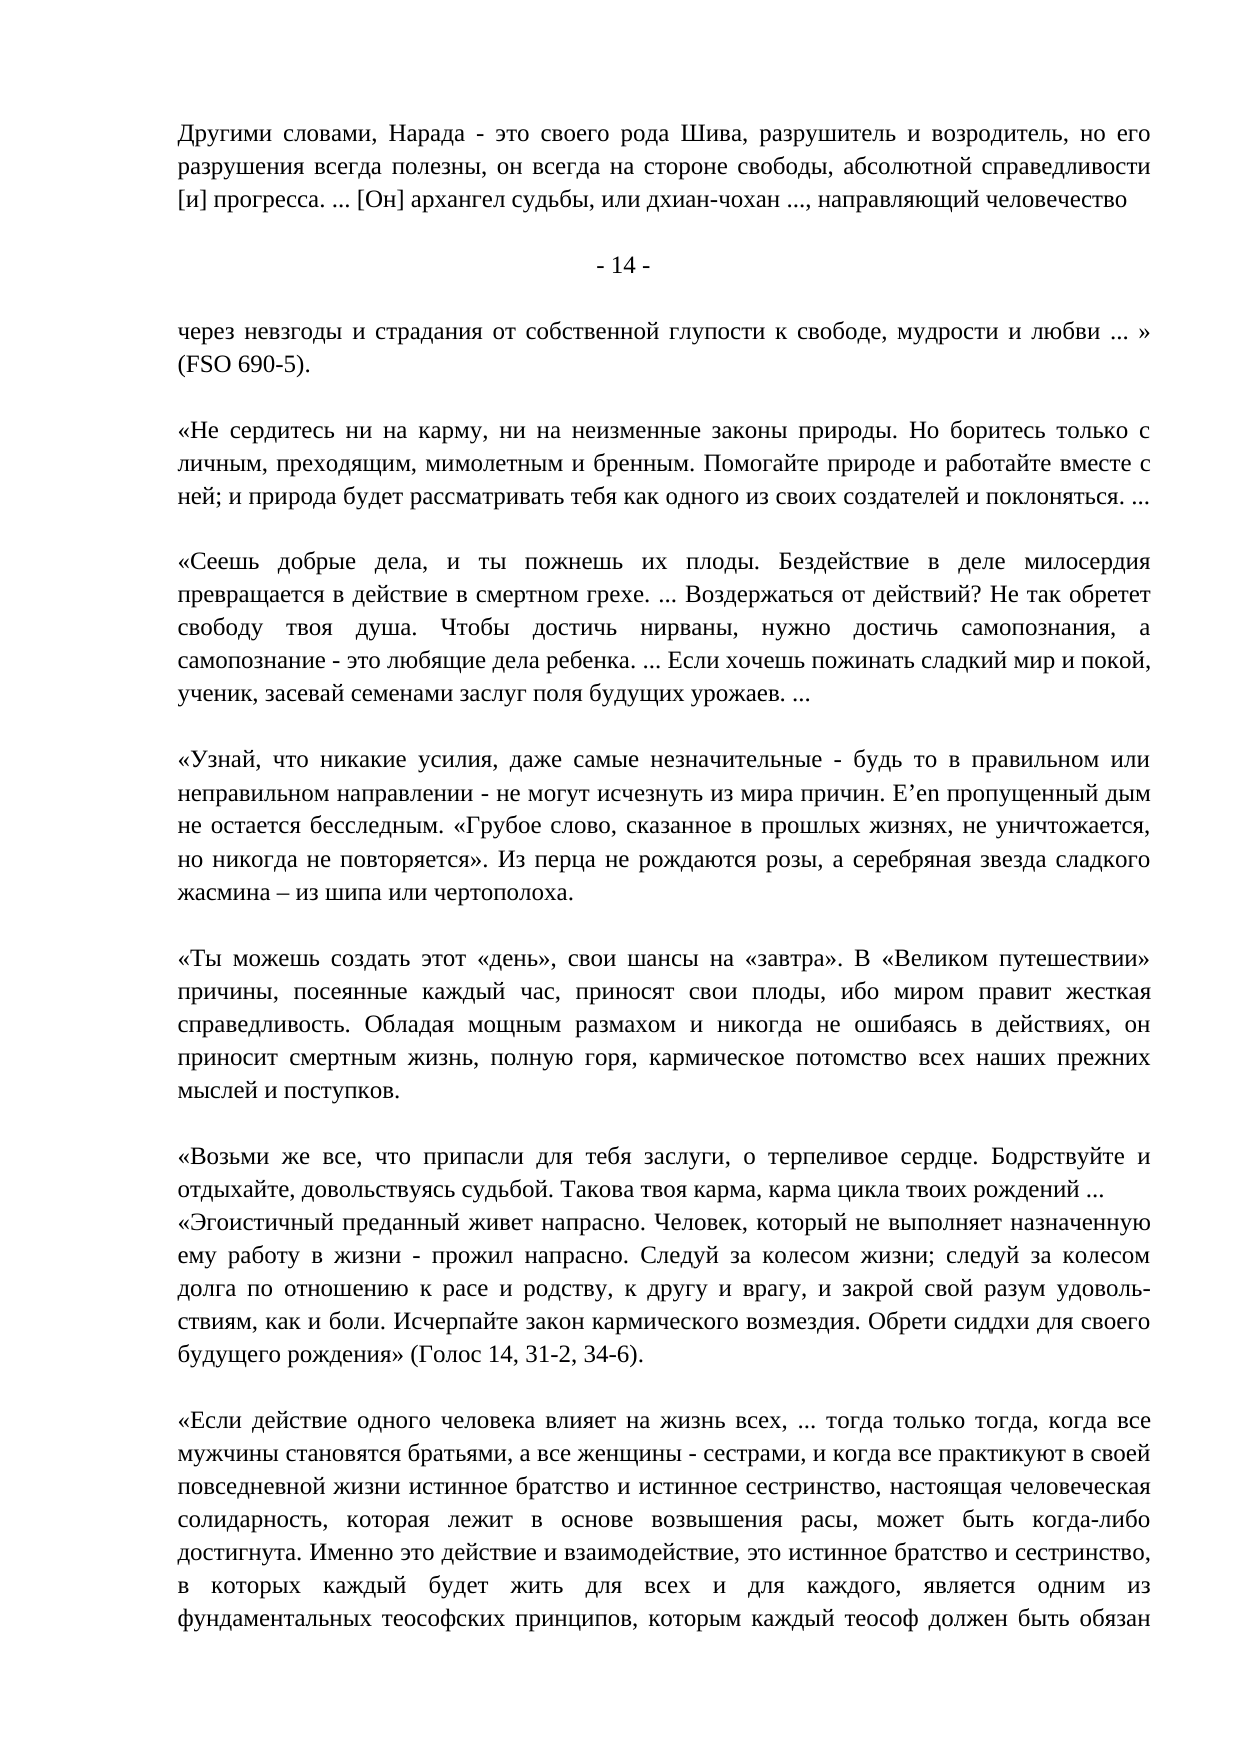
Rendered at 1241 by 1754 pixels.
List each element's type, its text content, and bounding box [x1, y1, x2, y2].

text «Возьми же все, что припасли для тебя заслуги, о терпеливое сердце. Бодрствуйте и отдыхайте, довольствуясь судьбой. Такова твоя карма, карма цикла твоих рождений ... [177, 1141, 1152, 1203]
text через невзгоды и страдания от собственной глупости к свободе, мудрости и любви ... » (FSO 690-5). [177, 316, 1152, 378]
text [177, 118, 1152, 213]
text «Эгоистичный преданный живет напрасно. Человек, который не выполняет назначенную ему работу в жизни - прожил напрасно. Следуй за колесом жизни; следуй за колесом долга по отношению к расе и родству, к другу и врагу, и закрой свой разум удоволь- ствиям, как и боли. Исчерпайте закон кармического возмездия. Обрети сиддхи для своего будущего рождения» (Голос 14, 31-2, 34-6). [177, 1207, 1152, 1368]
text «Узнай, что никакие усилия, даже самые незначительные - будь то в правильном или неправильном направлении - не могут исчезнуть из мира причин. E’en пропущенный дым не остается бесследным. «Грубое слово, сказанное в прошлых жизнях, не уничтожается, но никогда не повторяется». Из перца не рождаются розы, а серебряная звезда сладкого жасмина – из шипа или чертополоха. [177, 744, 1152, 905]
text «Сеешь добрые дела, и ты пожнешь их плоды. Бездействие в деле милосердия превращается в действие в смертном грехе. ... Воздержаться от действий? Не так обретет свободу твоя душа. Чтобы достичь нирваны, нужно достичь самопознания, а самопознание - это любящие дела ребенка. ... Если хочешь пожинать сладкий мир и покой, ученик, засевай семенами заслуг поля будущих урожаев. ... [177, 546, 1152, 707]
text «Ты можешь создать этот «день», свои шансы на «завтра». В «Великом путешествии» причины, посеянные каждый час, приносят свои плоды, ибо миром правит жесткая справедливость. Обладая мощным размахом и никогда не ошибаясь в действиях, он приносит смертным жизнь, полную горя, кармическое потомство всех наших прежних мыслей и поступков. [177, 943, 1152, 1103]
text - 14 - [177, 250, 1152, 279]
text «Не сердитесь ни на карму, ни на неизменные законы природы. Но боритесь только с личным, преходящим, мимолетным и бренным. Помогайте природе и работайте вместе с ней; и природа будет рассматривать тебя как одного из своих создателей и поклоняться. ... [177, 415, 1152, 542]
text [177, 1405, 1152, 1632]
